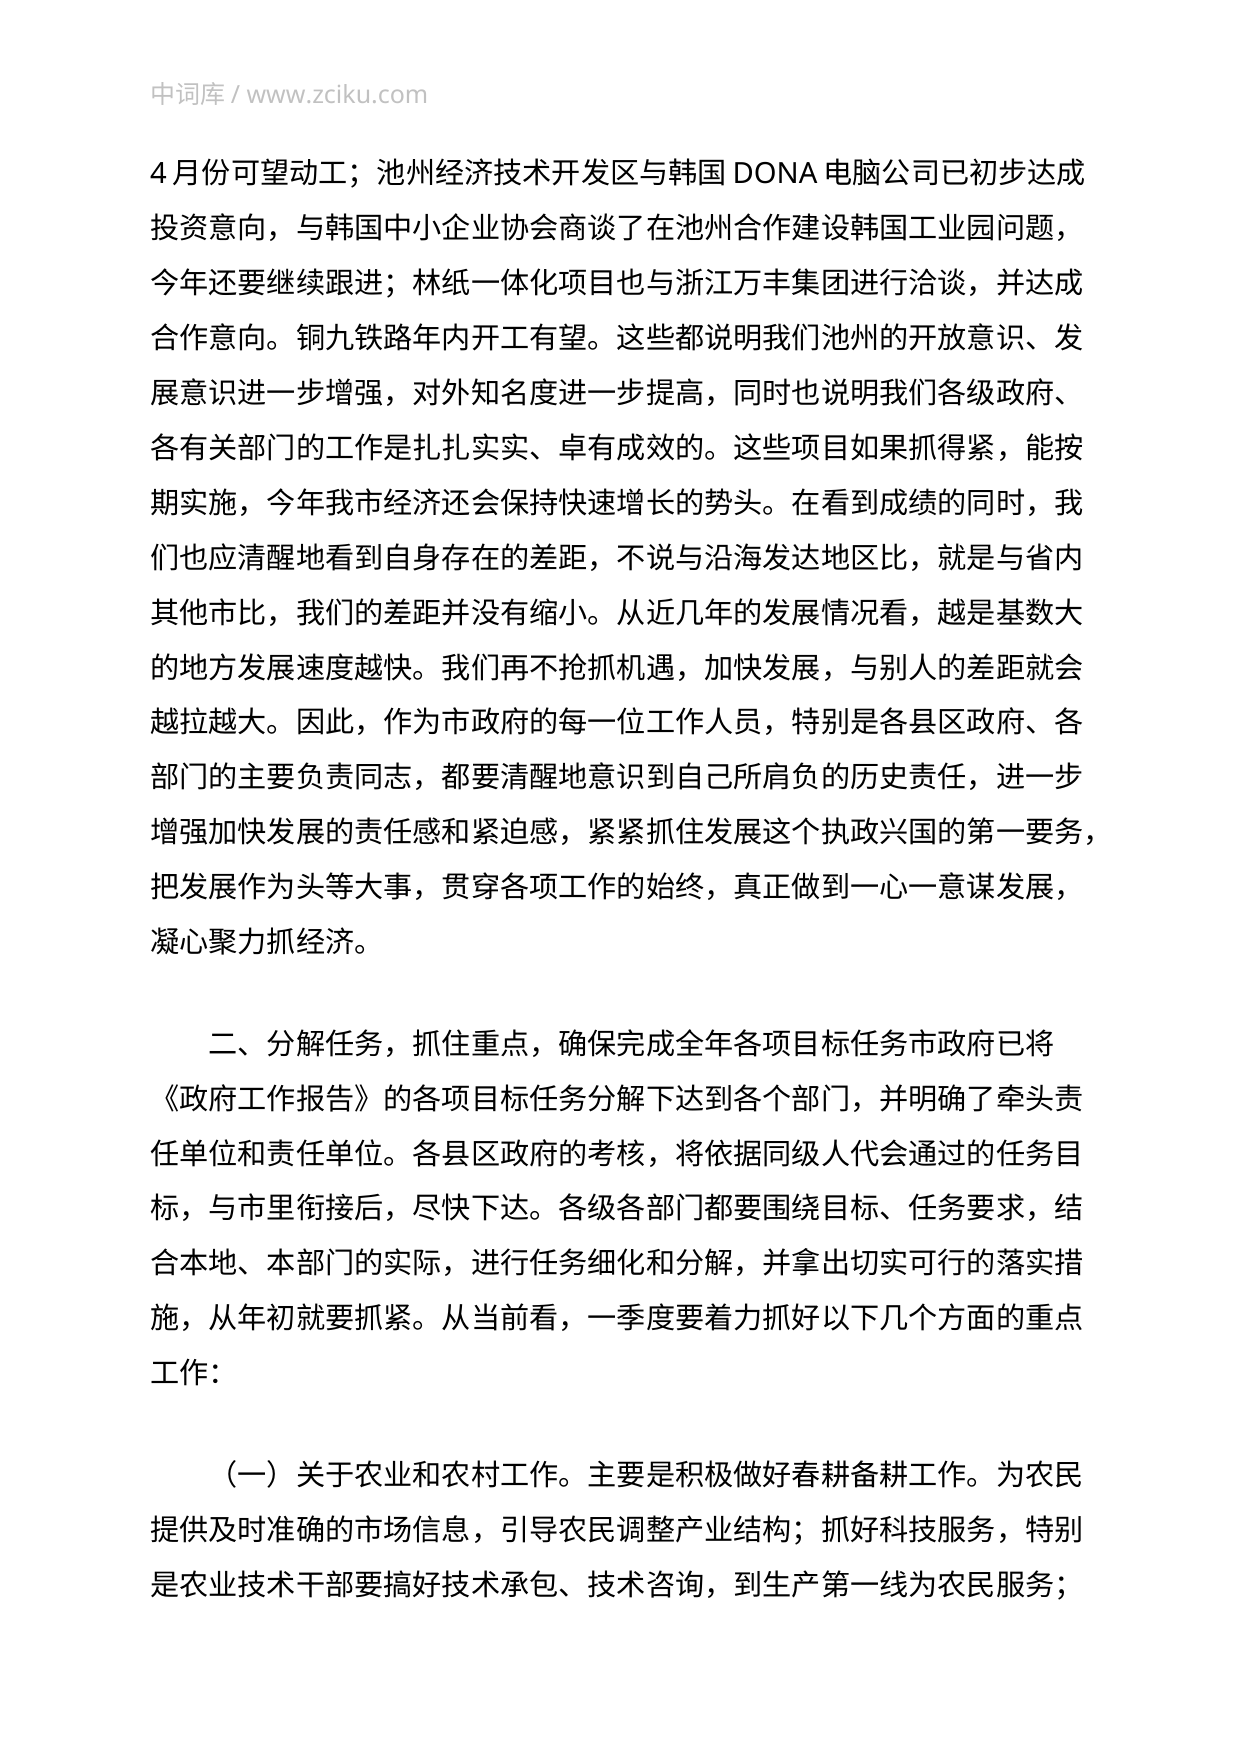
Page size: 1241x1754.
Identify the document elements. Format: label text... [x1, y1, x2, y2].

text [150, 1452, 1090, 1604]
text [150, 150, 1090, 961]
text 二、分解任务，抓住重点，确保完成全年各项目标任务市政府已将《政府工作报告》的各项目标任务分解下达到各个部门，并明确了牵头责任单位和责任单位。各县区政府的考核，将依据同级人代会通过的任务目标，与市里衔接后，尽快下达。各级各部门都要围绕目标、任务要求，结合本地、本部门的实际，进行任务细化和分解，并拿出切实可行的落实措施，从年初就要抓紧。从当前看，一季度要着力抓好以下几个方面的重点工作： [150, 1020, 1090, 1392]
